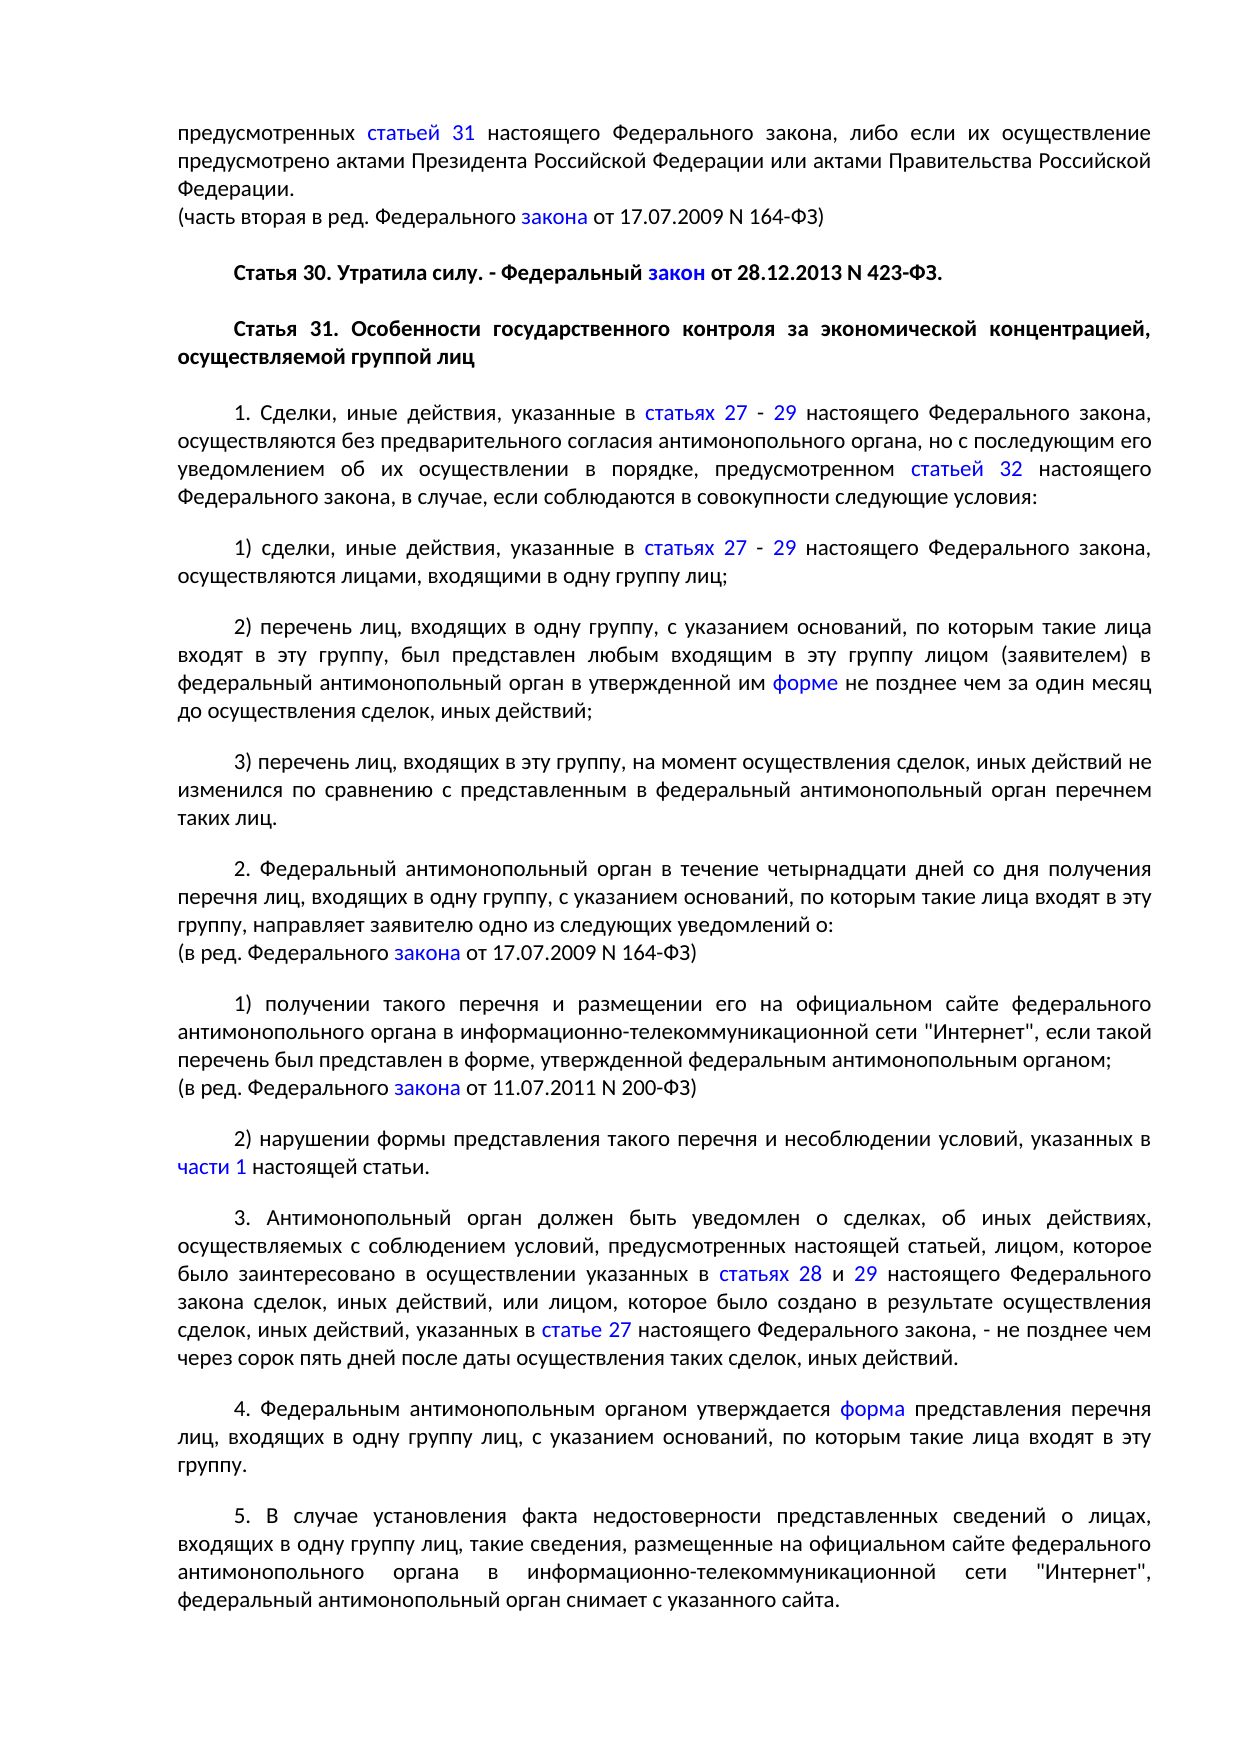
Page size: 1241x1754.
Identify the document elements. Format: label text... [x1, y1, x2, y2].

text 1) получении такого перечня и размещении его на официальном сайте федерального антимонопольного органа в информационно-телекоммуникационной сети "Интернет", если такой перечень был представлен в форме, утвержденной федеральным антимонопольным органом; [177, 989, 1152, 1073]
text (в ред. Федерального закона от 17.07.2009 N 164-ФЗ) [177, 938, 1152, 966]
text 4. Федеральным антимонопольным органом утверждается форма представления перечня лиц, входящих в одну группу лиц, с указанием оснований, по которым такие лица входят в эту группу. [177, 1394, 1152, 1478]
text (часть вторая в ред. Федерального закона от 17.07.2009 N 164-ФЗ) [177, 202, 1152, 230]
text 1. Сделки, иные действия, указанные в статьях 27 - 29 настоящего Федерального закона, осуществляются без предварительного согласия антимонопольного органа, но с последующим его уведомлением об их осуществлении в порядке, предусмотренном статьей 32 настоящего Федерального закона, в случае, если соблюдаются в совокупности следующие условия: [177, 398, 1152, 510]
text 1) сделки, иные действия, указанные в статьях 27 - 29 настоящего Федерального закона, осуществляются лицами, входящими в одну группу лиц; [177, 533, 1152, 589]
title Статья 31. Особенности государственного контроля за экономической концентрацией, осуществляемой группой лиц [177, 314, 1152, 370]
text (в ред. Федерального закона от 11.07.2011 N 200-ФЗ) [177, 1073, 1152, 1101]
text 5. В случае установления факта недостоверности представленных сведений о лицах, входящих в одну группу лиц, такие сведения, размещенные на официальном сайте федерального антимонопольного органа в информационно-телекоммуникационной сети "Интернет", федеральный антимонопольный орган снимает с указанного сайта. [177, 1501, 1152, 1613]
text 2) нарушении формы представления такого перечня и несоблюдении условий, указанных в части 1 настоящей статьи. [177, 1124, 1152, 1180]
title Статья 30. Утратила силу. - Федеральный закон от 28.12.2013 N 423-ФЗ. [177, 258, 1152, 286]
text 3) перечень лиц, входящих в эту группу, на момент осуществления сделок, иных действий не изменился по сравнению с представленным в федеральный антимонопольный орган перечнем таких лиц. [177, 747, 1152, 831]
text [177, 118, 1152, 202]
text 2. Федеральный антимонопольный орган в течение четырнадцати дней со дня получения перечня лиц, входящих в одну группу, с указанием оснований, по которым такие лица входят в эту группу, направляет заявителю одно из следующих уведомлений о: [177, 854, 1152, 938]
text 2) перечень лиц, входящих в одну группу, с указанием оснований, по которым такие лица входят в эту группу, был представлен любым входящим в эту группу лицом (заявителем) в федеральный антимонопольный орган в утвержденной им форме не позднее чем за один месяц до осуществления сделок, иных действий; [177, 612, 1152, 724]
text 3. Антимонопольный орган должен быть уведомлен о сделках, об иных действиях, осуществляемых с соблюдением условий, предусмотренных настоящей статьей, лицом, которое было заинтересовано в осуществлении указанных в статьях 28 и 29 настоящего Федерального закона сделок, иных действий, или лицом, которое было создано в результате осуществления сделок, иных действий, указанных в статье 27 настоящего Федерального закона, - не позднее чем через сорок пять дней после даты осуществления таких сделок, иных действий. [177, 1203, 1152, 1371]
